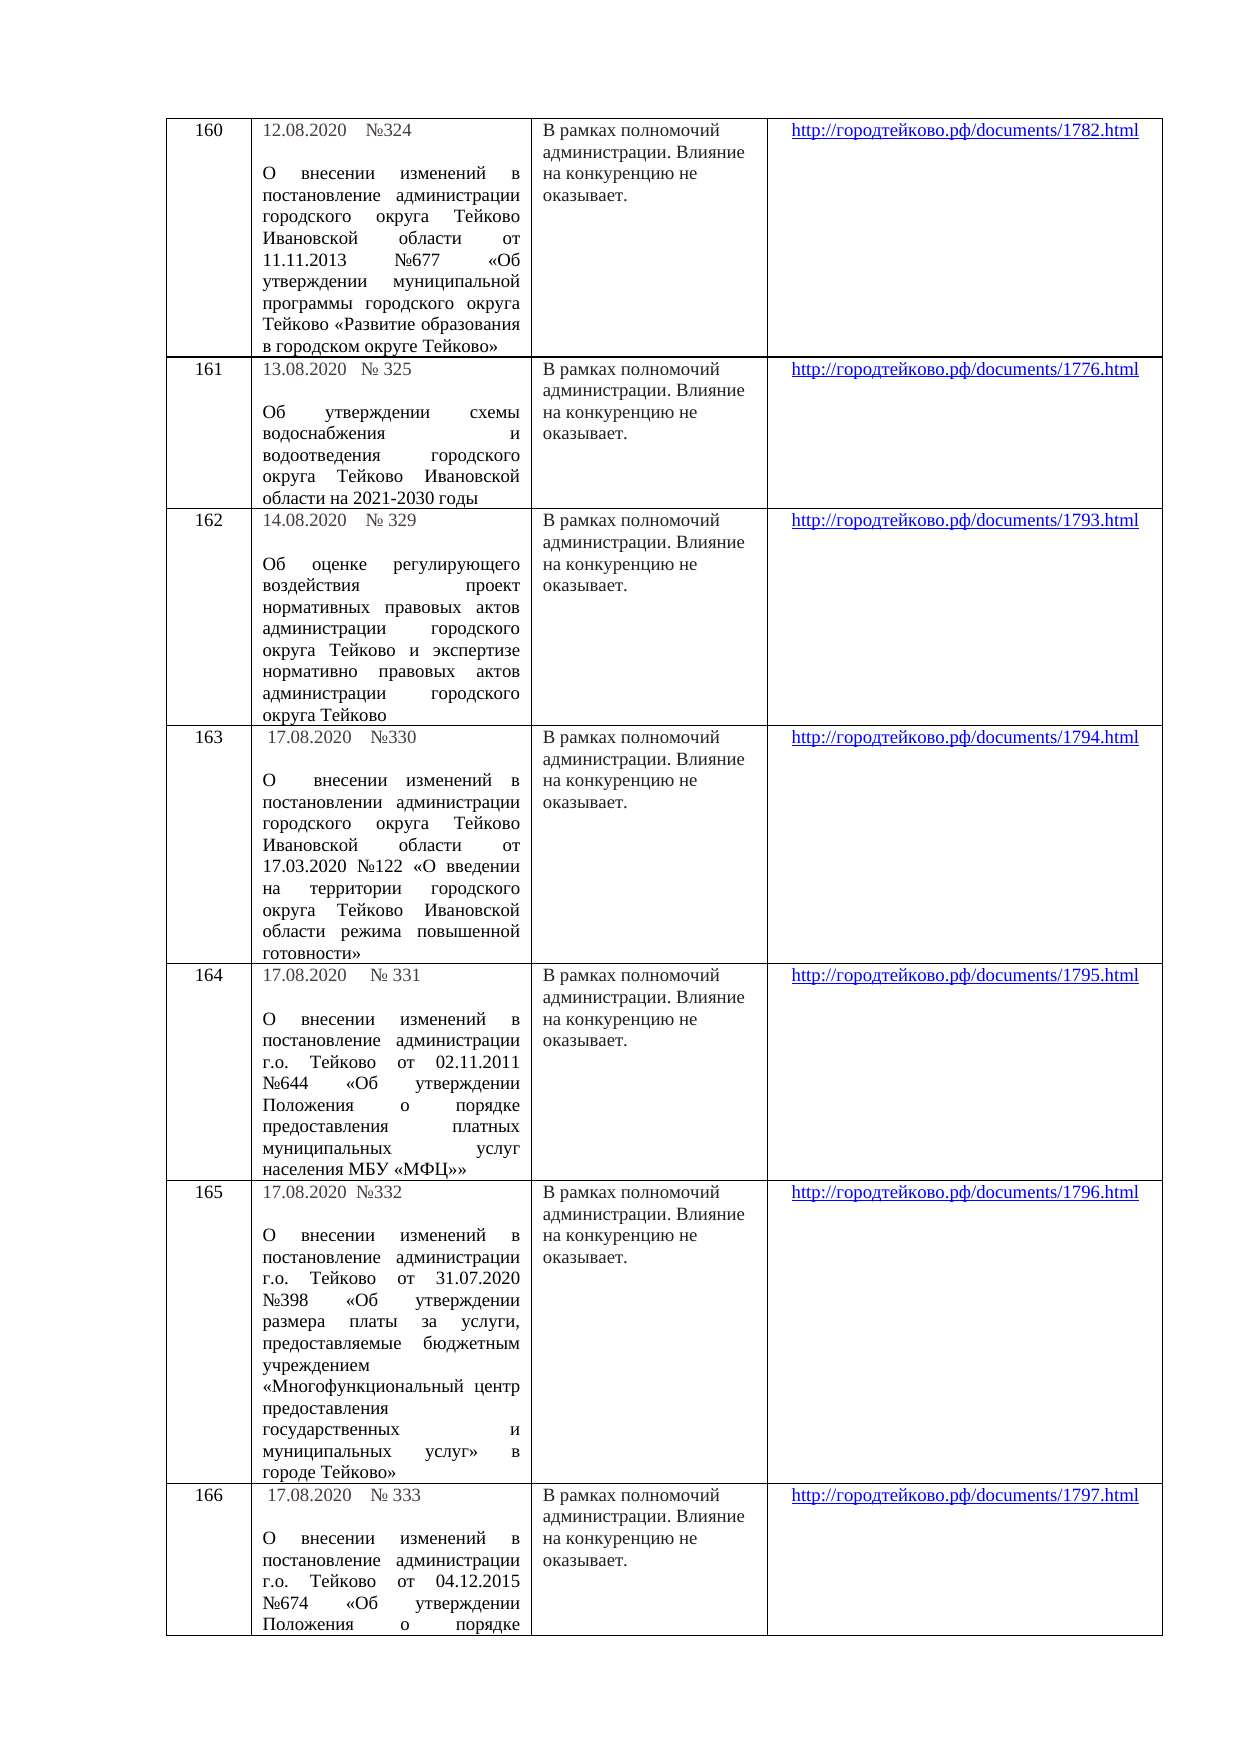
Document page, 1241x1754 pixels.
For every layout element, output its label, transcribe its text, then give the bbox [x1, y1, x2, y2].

table_cell http://городтейково.рф/documents/1793.html [768, 509, 1162, 725]
table_cell http://городтейково.рф/documents/1782.html [768, 119, 1162, 356]
table_cell В рамках полномочий администрации. Влияние на конкуренцию не оказывает. [532, 1181, 767, 1483]
table_cell 13.08.2020 № 325 Об утверждении схемы водоснабжения и водоотведения городского округа Тейково Ивановской области на 2021-2030 годы [252, 358, 531, 508]
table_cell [532, 119, 767, 356]
table_cell В рамках полномочий администрации. Влияние на конкуренцию не оказывает. [532, 509, 767, 725]
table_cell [252, 1484, 531, 1635]
table_cell 160 [167, 119, 251, 356]
table_cell 12.08.2020 №324 О внесении изменений в постановление администрации городского округа Тейково Ивановской области от 11.11.2013 №677 «Об утверждении муниципальной программы городского округа Тейково «Развитие образования в городском округе Тейково» [252, 119, 531, 356]
table_cell http://городтейково.рф/documents/1776.html [768, 358, 1162, 508]
table_cell 164 [167, 964, 251, 1180]
table_cell 161 [167, 358, 251, 508]
table_cell 162 [167, 509, 251, 725]
table_cell 17.08.2020 №330 О внесении изменений в постановлении администрации городского округа Тейково Ивановской области от 17.03.2020 №122 «О введении на территории городского округа Тейково Ивановской области режима повышенной готовности» [252, 726, 531, 963]
table_cell 163 [167, 726, 251, 963]
table_cell 17.08.2020 №332 О внесении изменений в постановление администрации г.о. Тейково от 31.07.2020 №398 «Об утверждении размера платы за услуги, предоставляемые бюджетным учреждением «Многофункциональный центр предоставления государственных и муниципальных услуг» в городе Тейково» [252, 1181, 531, 1483]
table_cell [768, 1484, 1162, 1635]
table_cell 165 [167, 1181, 251, 1483]
table_cell В рамках полномочий администрации. Влияние на конкуренцию не оказывает. [532, 726, 767, 963]
table_cell В рамках полномочий администрации. Влияние на конкуренцию не оказывает. [532, 358, 767, 508]
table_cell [532, 1484, 767, 1635]
table_cell http://городтейково.рф/documents/1796.html [768, 1181, 1162, 1483]
table_cell 14.08.2020 № 329 Об оценке регулирующего воздействия проект нормативных правовых актов администрации городского округа Тейково и экспертизе нормативно правовых актов администрации городского округа Тейково [252, 509, 531, 725]
table_cell http://городтейково.рф/documents/1794.html [768, 726, 1162, 963]
table_cell http://городтейково.рф/documents/1795.html [768, 964, 1162, 1180]
table_cell 17.08.2020 № 331 О внесении изменений в постановление администрации г.о. Тейково от 02.11.2011 №644 «Об утверждении Положения о порядке предоставления платных муниципальных услуг населения МБУ «МФЦ»» [252, 964, 531, 1180]
table_cell 166 [167, 1484, 251, 1635]
table_cell В рамках полномочий администрации. Влияние на конкуренцию не оказывает. [532, 964, 767, 1180]
